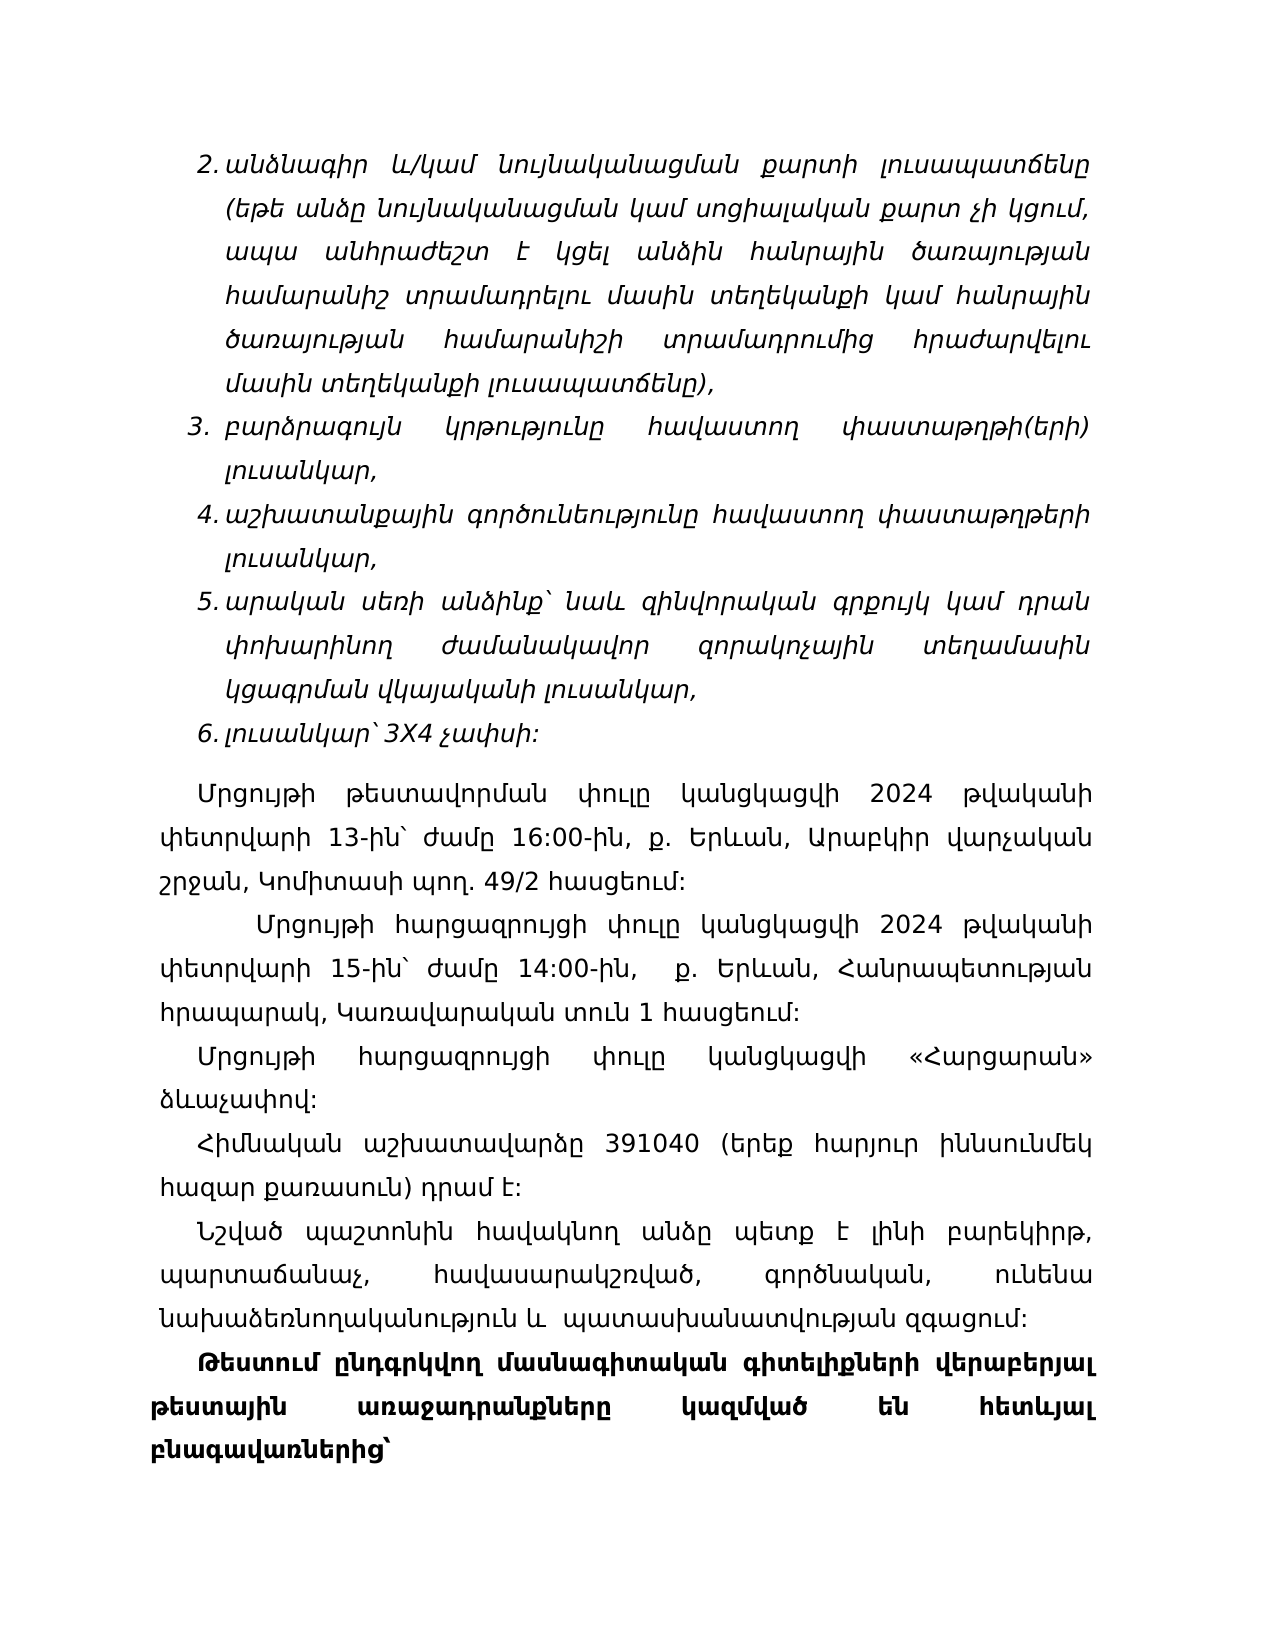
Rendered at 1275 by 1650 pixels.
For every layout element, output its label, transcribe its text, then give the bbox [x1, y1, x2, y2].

text Մրցույթի հարցազրույցի փուլը կանցկացվի «Հարցարան» ձևաչափով: [159, 1042, 1094, 1114]
text Նշված պաշտոնին հավակնող անձը պետք է լինի բարեկիրթ, պարտաճանաչ, հավասարակշռված, գործնական, ունենա նախաձեռնողականություն և պատասխանատվության զգացում: [159, 1217, 1094, 1333]
text Թեստում ընդգրկվող մասնագիտական գիտելիքների վերաբերյալ թեստային առաջադրանքները կազմված են հետևյալ բնագավառներից՝ [150, 1348, 1094, 1464]
list արական սեռի անձինք՝ նաև զինվորական գրքույկ կամ դրան փոխարինող ժամանակավոր զորակոչային տեղամասին կցագրման վկայականի լուսանկար, [197, 587, 1094, 704]
list լուսանկար՝ 3X4 չափսի: [197, 719, 1094, 748]
text Մրցույթի հարցազրույցի փուլը կանցկացվի 2024 թվականի փետրվարի 15-ին՝ ժամը 14:00-ին, ք. Երևան, Հանրապետության հրապարակ, Կառավարական տուն 1 հասցեում: [159, 910, 1094, 1027]
text Մրցույթի թեստավորման փուլը կանցկացվի 2024 թվականի փետրվարի 13-ին՝ ժամը 16:00-ին, ք. Երևան, Արաբկիր վարչական շրջան, Կոմիտասի պող. 49/2 հասցեում: [159, 779, 1094, 896]
list անձնագիր և/կամ նույնականացման քարտի լուսապատճենը (եթե անձը նույնականացման կամ սոցիալական քարտ չի կցում, ապա անհրաժեշտ է կցել անձին հանրային ծառայության համարանիշ տրամադրելու մասին տեղեկանքի կամ հանրային ծառայության համարանիշի տրամադրումից հրաժարվելու մասին տեղեկանքի լուսապատճենը), [197, 150, 1094, 398]
list աշխատանքային գործունեությունը հավաստող փաստաթղթերի լուսանկար, [197, 500, 1094, 573]
text Հիմնական աշխատավարձը 391040 (երեք հարյուր իննսունմեկ հազար քառասուն) դրամ է: [159, 1129, 1094, 1202]
list բարձրագույն կրթությունը հավաստող փաստաթղթի(երի) լուսանկար, [187, 412, 1094, 485]
